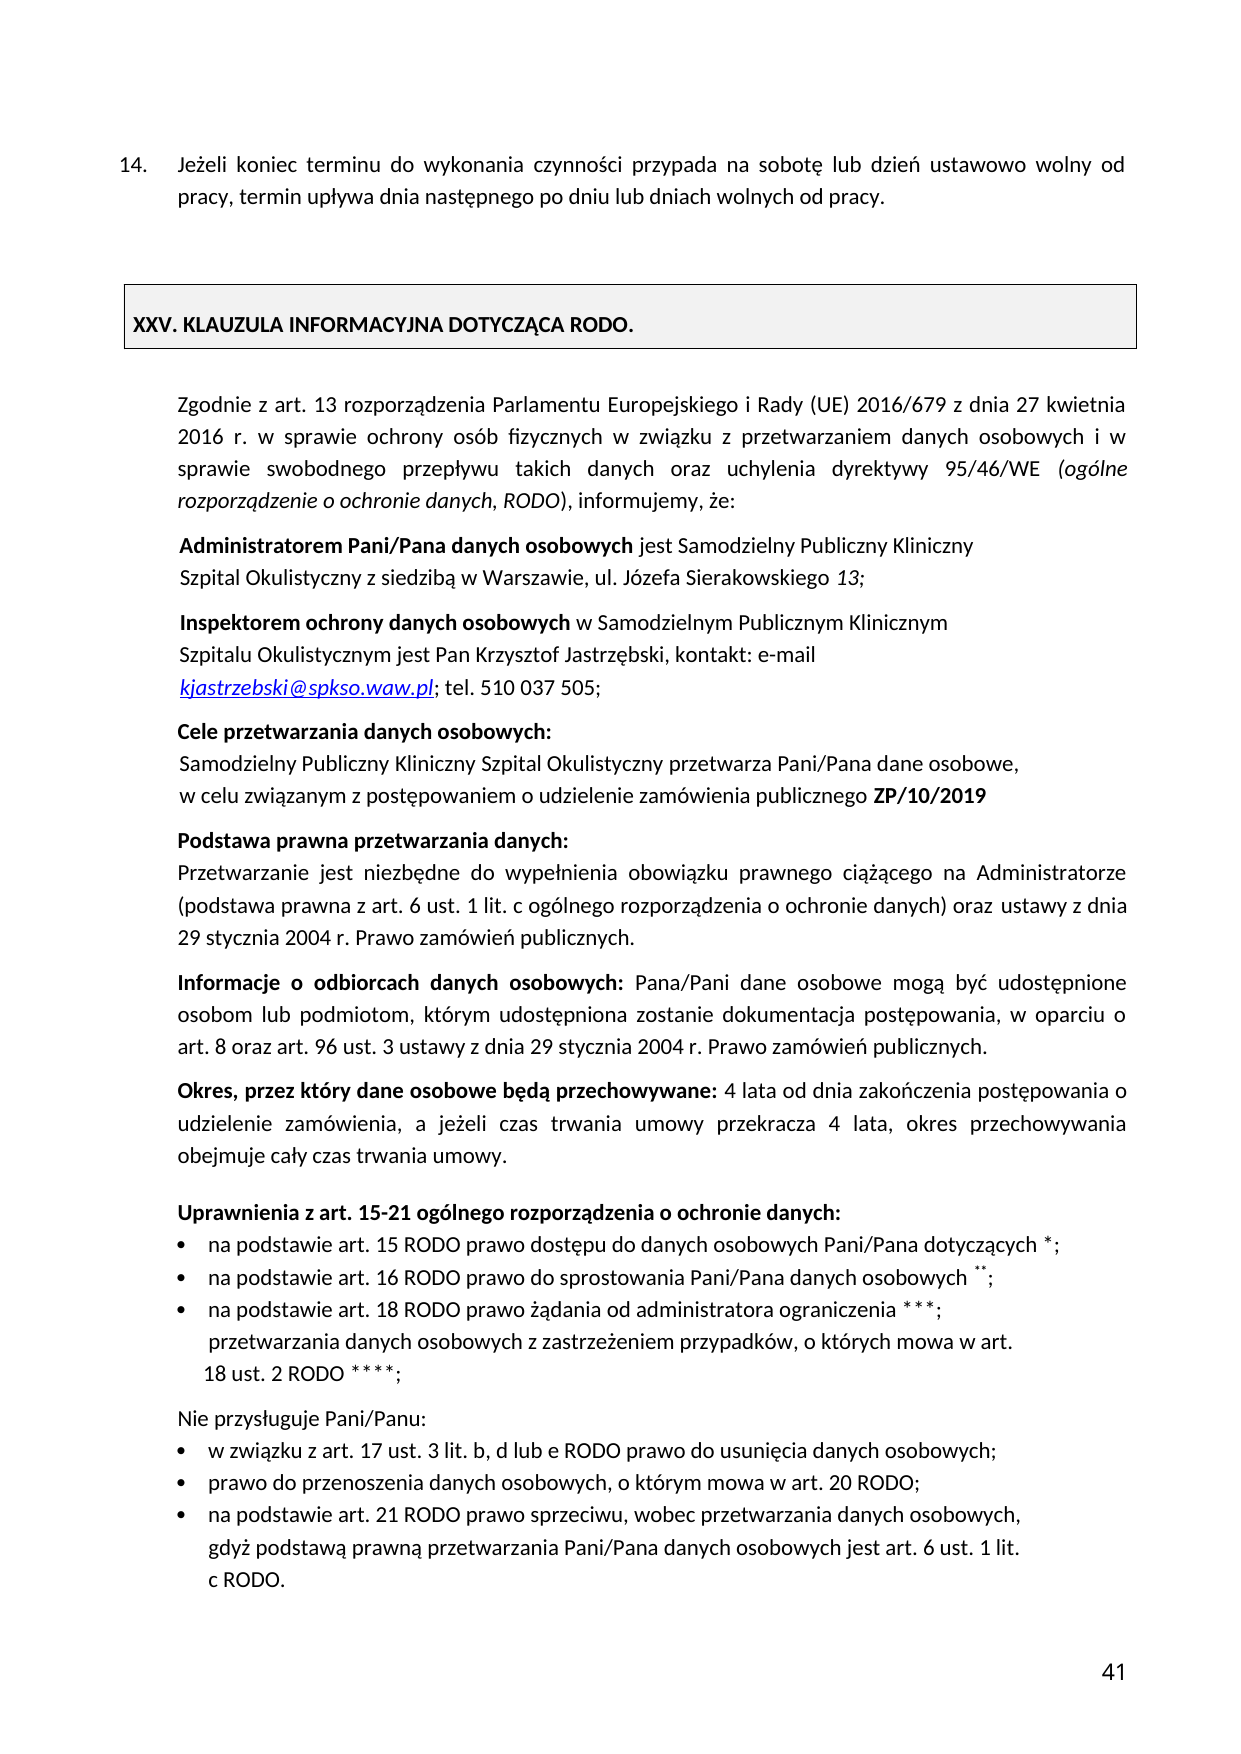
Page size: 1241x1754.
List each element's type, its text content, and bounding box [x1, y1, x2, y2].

text kjastrzebski@spkso.waw.pl; tel. 510 037 505; [133, 673, 1128, 701]
text Samodzielny Publiczny Kliniczny Szpital Okulistyczny przetwarza Pani/Pana dane osobowe, [133, 749, 1128, 777]
text 18 ust. 2 RODO ****; [177, 1359, 1128, 1387]
text Informacje o odbiorcach danych osobowych: Pana/Pani dane osobowe mogą być udostępnione osobom lub podmiotom, którym udostępniona zostanie dokumentacja postępowania, w oparciu o art. 8 oraz art. 96 ust. 3 ustawy z dnia 29 stycznia 2004 r. Prawo zamówień publicznych. [177, 968, 1128, 1060]
text Okres, przez który dane osobowe będą przechowywane: 4 lata od dnia zakończenia postępowania o udzielenie zamówienia, a jeżeli czas trwania umowy przekracza 4 lata, okres przechowywania obejmuje cały czas trwania umowy. [177, 1077, 1128, 1169]
list w związku z art. 17 ust. 3 lit. b, d lub e RODO prawo do usunięcia danych osobowych; [177, 1436, 1128, 1464]
text gdyż podstawą prawną przetwarzania Pani/Pana danych osobowych jest art. 6 ust. 1 lit. [177, 1533, 1128, 1561]
text XXV. KLAUZULA INFORMACYJNA DOTYCZĄCA RODO. [125, 285, 1136, 348]
text c RODO. [177, 1565, 1128, 1593]
list na podstawie art. 15 RODO prawo dostępu do danych osobowych Pani/Pana dotyczących *; [177, 1230, 1128, 1258]
text Przetwarzanie jest niezbędne do wypełnienia obowiązku prawnego ciążącego na Administratorze (podstawa prawna z art. 6 ust. 1 lit. c ogólnego rozporządzenia o ochronie danych) oraz ustawy z dnia 29 stycznia 2004 r. Prawo zamówień publicznych. [177, 858, 1128, 951]
text Administratorem Pani/Pana danych osobowych jest Samodzielny Publiczny Kliniczny [133, 531, 1128, 559]
list na podstawie art. 18 RODO prawo żądania od administratora ograniczenia ***; [177, 1295, 1128, 1323]
text Uprawnienia z art. 15-21 ogólnego rozporządzenia o ochronie danych: [177, 1198, 1128, 1226]
text Cele przetwarzania danych osobowych: [177, 717, 1128, 745]
list Jeżeli koniec terminu do wykonania czynności przypada na sobotę lub dzień ustawowo wolny od pracy, termin upływa dnia następnego po dniu lub dniach wolnych od pracy. [148, 150, 1128, 210]
text Zgodnie z art. 13 rozporządzenia Parlamentu Europejskiego i Rady (UE) 2016/679 z dnia 27 kwietnia 2016 r. w sprawie ochrony osób fizycznych w związku z przetwarzaniem danych osobowych i w sprawie swobodnego przepływu takich danych oraz uchylenia dyrektywy 95/46/WE (ogólne rozporządzenie o ochronie danych, RODO), informujemy, że: [177, 390, 1128, 515]
text Szpitalu Okulistycznym jest Pan Krzysztof Jastrzębski, kontakt: e-mail [133, 640, 1128, 668]
text Nie przysługuje Pani/Panu: [177, 1404, 1128, 1432]
text Inspektorem ochrony danych osobowych w Samodzielnym Publicznym Klinicznym [133, 608, 1128, 636]
text Podstawa prawna przetwarzania danych: [177, 826, 1128, 854]
list na podstawie art. 21 RODO prawo sprzeciwu, wobec przetwarzania danych osobowych, [177, 1500, 1128, 1528]
text przetwarzania danych osobowych z zastrzeżeniem przypadków, o których mowa w art. [177, 1327, 1128, 1355]
list na podstawie art. 16 RODO prawo do sprostowania Pani/Pana danych osobowych **; [177, 1263, 1128, 1291]
text w celu związanym z postępowaniem o udzielenie zamówienia publicznego ZP/10/2019 [133, 782, 1128, 810]
text Szpital Okulistyczny z siedzibą w Warszawie, ul. Józefa Sierakowskiego 13; [133, 563, 1128, 592]
list prawo do przenoszenia danych osobowych, o którym mowa w art. 20 RODO; [177, 1468, 1128, 1496]
